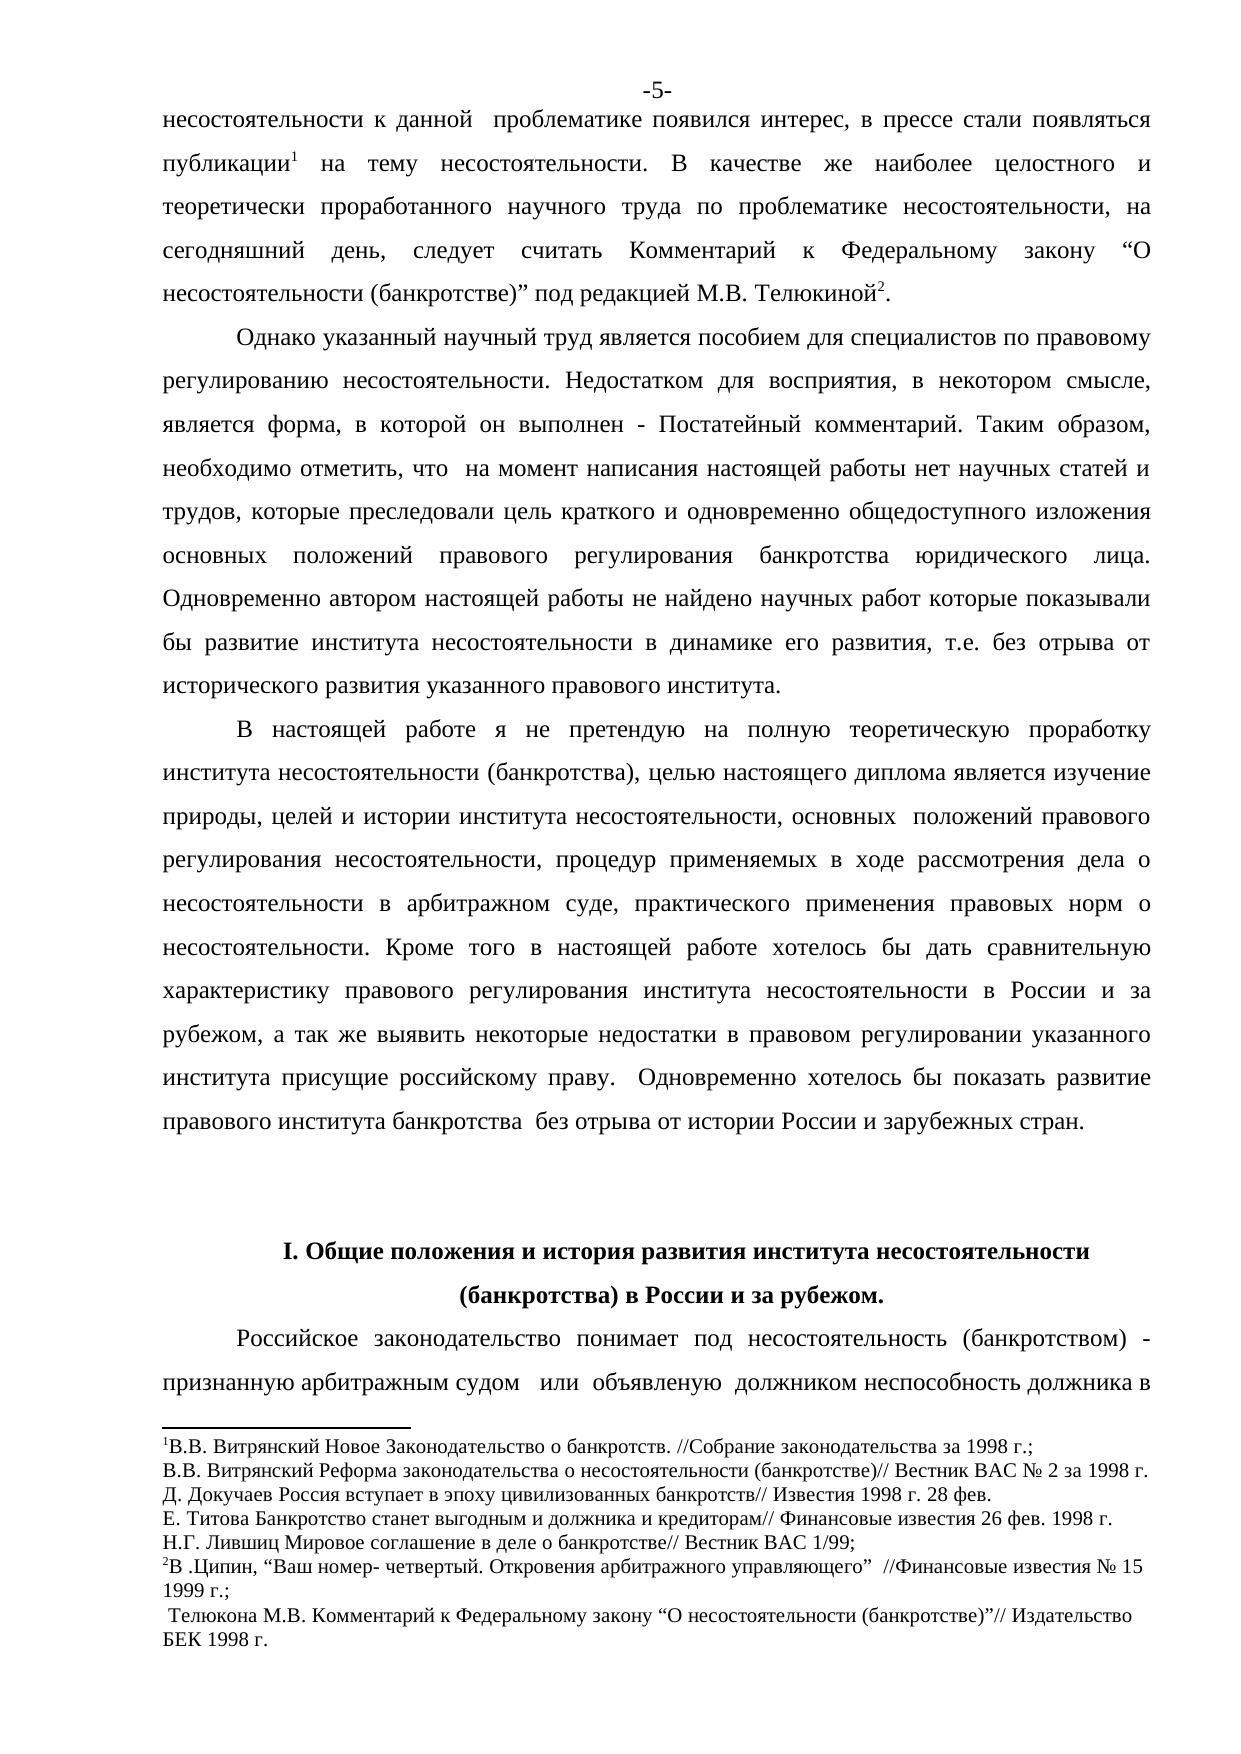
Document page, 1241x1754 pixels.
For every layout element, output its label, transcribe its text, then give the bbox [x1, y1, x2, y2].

text Однако указанный научный труд является пособием для специалистов по правовому регулированию несостоятельности. Недостатком для восприятия, в некотором смысле, является форма, в которой он выполнен - Постатейный комментарий. Таким образом, необходимо отметить, что на момент написания настоящей работы нет научных статей и трудов, которые преследовали цель краткого и одновременно общедоступного изложения основных положений правового регулирования банкротства юридического лица. Одновременно автором настоящей работы не найдено научных работ которые показывали бы развитие института несостоятельности в динамике его развития, т.е. без отрыва от исторического развития указанного правового института. [162, 322, 1152, 699]
text В настоящей работе я не претендую на полную теоретическую проработку института несостоятельности (банкротства), целью настоящего диплома является изучение природы, целей и истории института несостоятельности, основных положений правового регулирования несостоятельности, процедур применяемых в ходе рассмотрения дела о несостоятельности в арбитражном суде, практического применения правовых норм о несостоятельности. Кроме того в настоящей работе хотелось бы дать сравнительную характеристику правового регулирования института несостоятельности в России и за рубежом, а так же выявить некоторые недостатки в правовом регулировании указанного института присущие российскому праву. Одновременно хотелось бы показать развитие правового института банкротства без отрыва от истории России и зарубежных стран. [162, 714, 1152, 1134]
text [162, 104, 1152, 307]
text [162, 1323, 1152, 1396]
text I. Общие положения и история развития института несостоятельности (банкротства) в России и за рубежом. [192, 1236, 1152, 1309]
